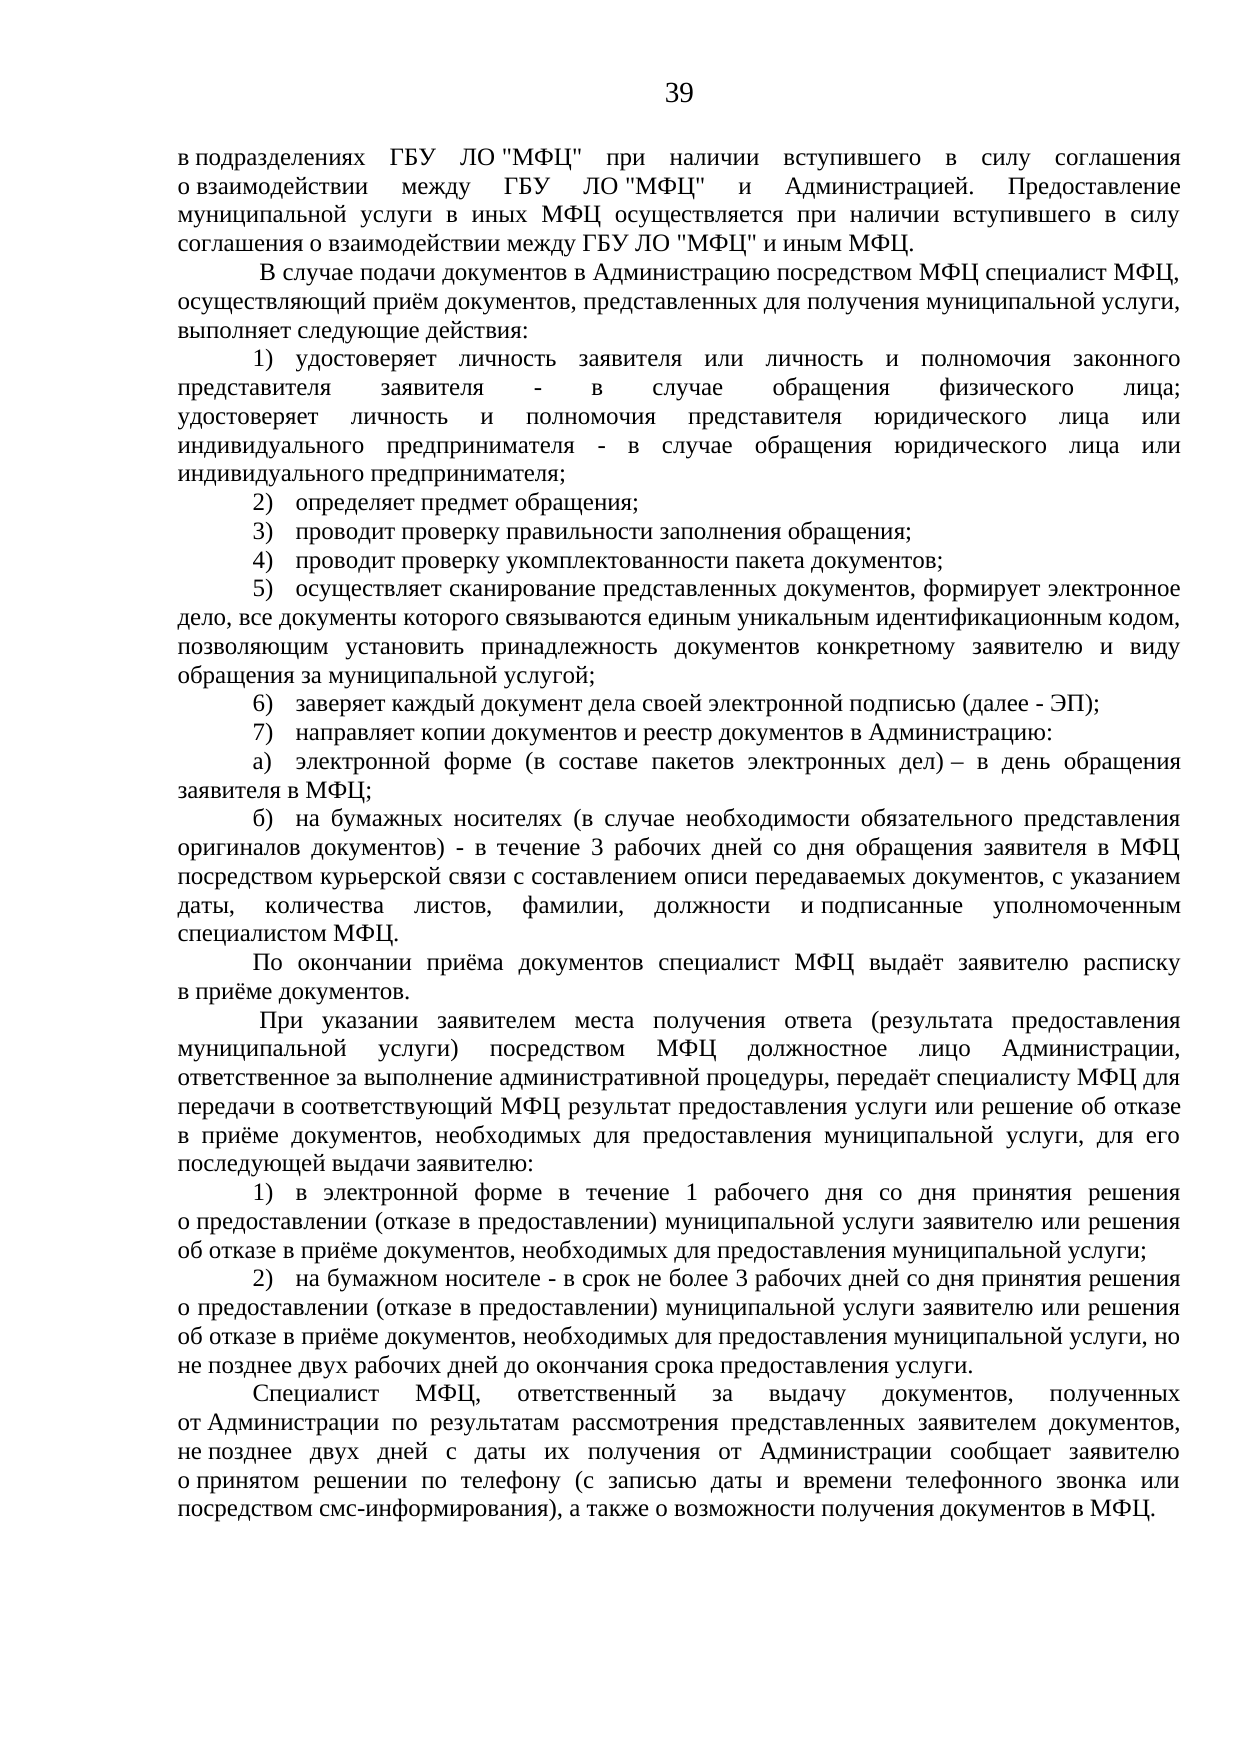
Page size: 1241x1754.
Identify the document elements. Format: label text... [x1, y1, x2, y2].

list направляет копии документов и реестр документов в Администрацию: [177, 717, 1181, 746]
list удостоверяет личность заявителя или личность и полномочия законного представителя заявителя ‑ в случае обращения физического лица; удостоверяет личность и полномочия представителя юридического лица или индивидуального предпринимателя ‑ в случае обращения юридического лица или индивидуального предпринимателя; [177, 343, 1181, 487]
list на бумажном носителе ‑ в срок не более 3 рабочих дней со дня принятия решения о предоставлении (отказе в предоставлении) муниципальной услуги заявителю или решения об отказе в приёме документов, необходимых для предоставления муниципальной услуги, но не позднее двух рабочих дней до окончания срока предоставления услуги. [177, 1263, 1181, 1378]
list на бумажных носителях (в случае необходимости обязательного представления оригиналов документов) ‑ в течение 3 рабочих дней со дня обращения заявителя в МФЦ посредством курьерской связи с составлением описи передаваемых документов, с указанием даты, количества листов, фамилии, должности и подписанные уполномоченным специалистом МФЦ. [177, 803, 1181, 947]
list электронной форме (в составе пакетов электронных дел) – в день обращения заявителя в МФЦ; [177, 746, 1181, 803]
list заверяет каждый документ дела своей электронной подписью (далее ‑ ЭП); [177, 688, 1181, 717]
list осуществляет сканирование представленных документов, формирует электронное дело, все документы которого связываются единым уникальным идентификационным кодом, позволяющим установить принадлежность документов конкретному заявителю и виду обращения за муниципальной услугой; [177, 573, 1181, 688]
list проводит проверку укомплектованности пакета документов; [177, 545, 1181, 573]
list определяет предмет обращения; [177, 487, 1181, 516]
text Специалист МФЦ, ответственный за выдачу документов, полученных от Администрации по результатам рассмотрения представленных заявителем документов, не позднее двух дней с даты их получения от Администрации сообщает заявителю о принятом решении по телефону (с записью даты и времени телефонного звонка или посредством смс‑информирования), а также о возможности получения документов в МФЦ. [177, 1378, 1181, 1522]
text По окончании приёма документов специалист МФЦ выдаёт заявителю расписку в приёме документов. [177, 947, 1181, 1005]
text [177, 142, 1181, 257]
list проводит проверку правильности заполнения обращения; [177, 516, 1181, 545]
text В случае подачи документов в Администрацию посредством МФЦ специалист МФЦ, осуществляющий приём документов, представленных для получения муниципальной услуги, выполняет следующие действия: [177, 257, 1181, 343]
list в электронной форме в течение 1 рабочего дня со дня принятия решения о предоставлении (отказе в предоставлении) муниципальной услуги заявителю или решения об отказе в приёме документов, необходимых для предоставления муниципальной услуги; [177, 1177, 1181, 1263]
text При указании заявителем места получения ответа (результата предоставления муниципальной услуги) посредством МФЦ должностное лицо Администрации, ответственное за выполнение административной процедуры, передаёт специалисту МФЦ для передачи в соответствующий МФЦ результат предоставления услуги или решение об отказе в приёме документов, необходимых для предоставления муниципальной услуги, для его последующей выдачи заявителю: [177, 1005, 1181, 1177]
